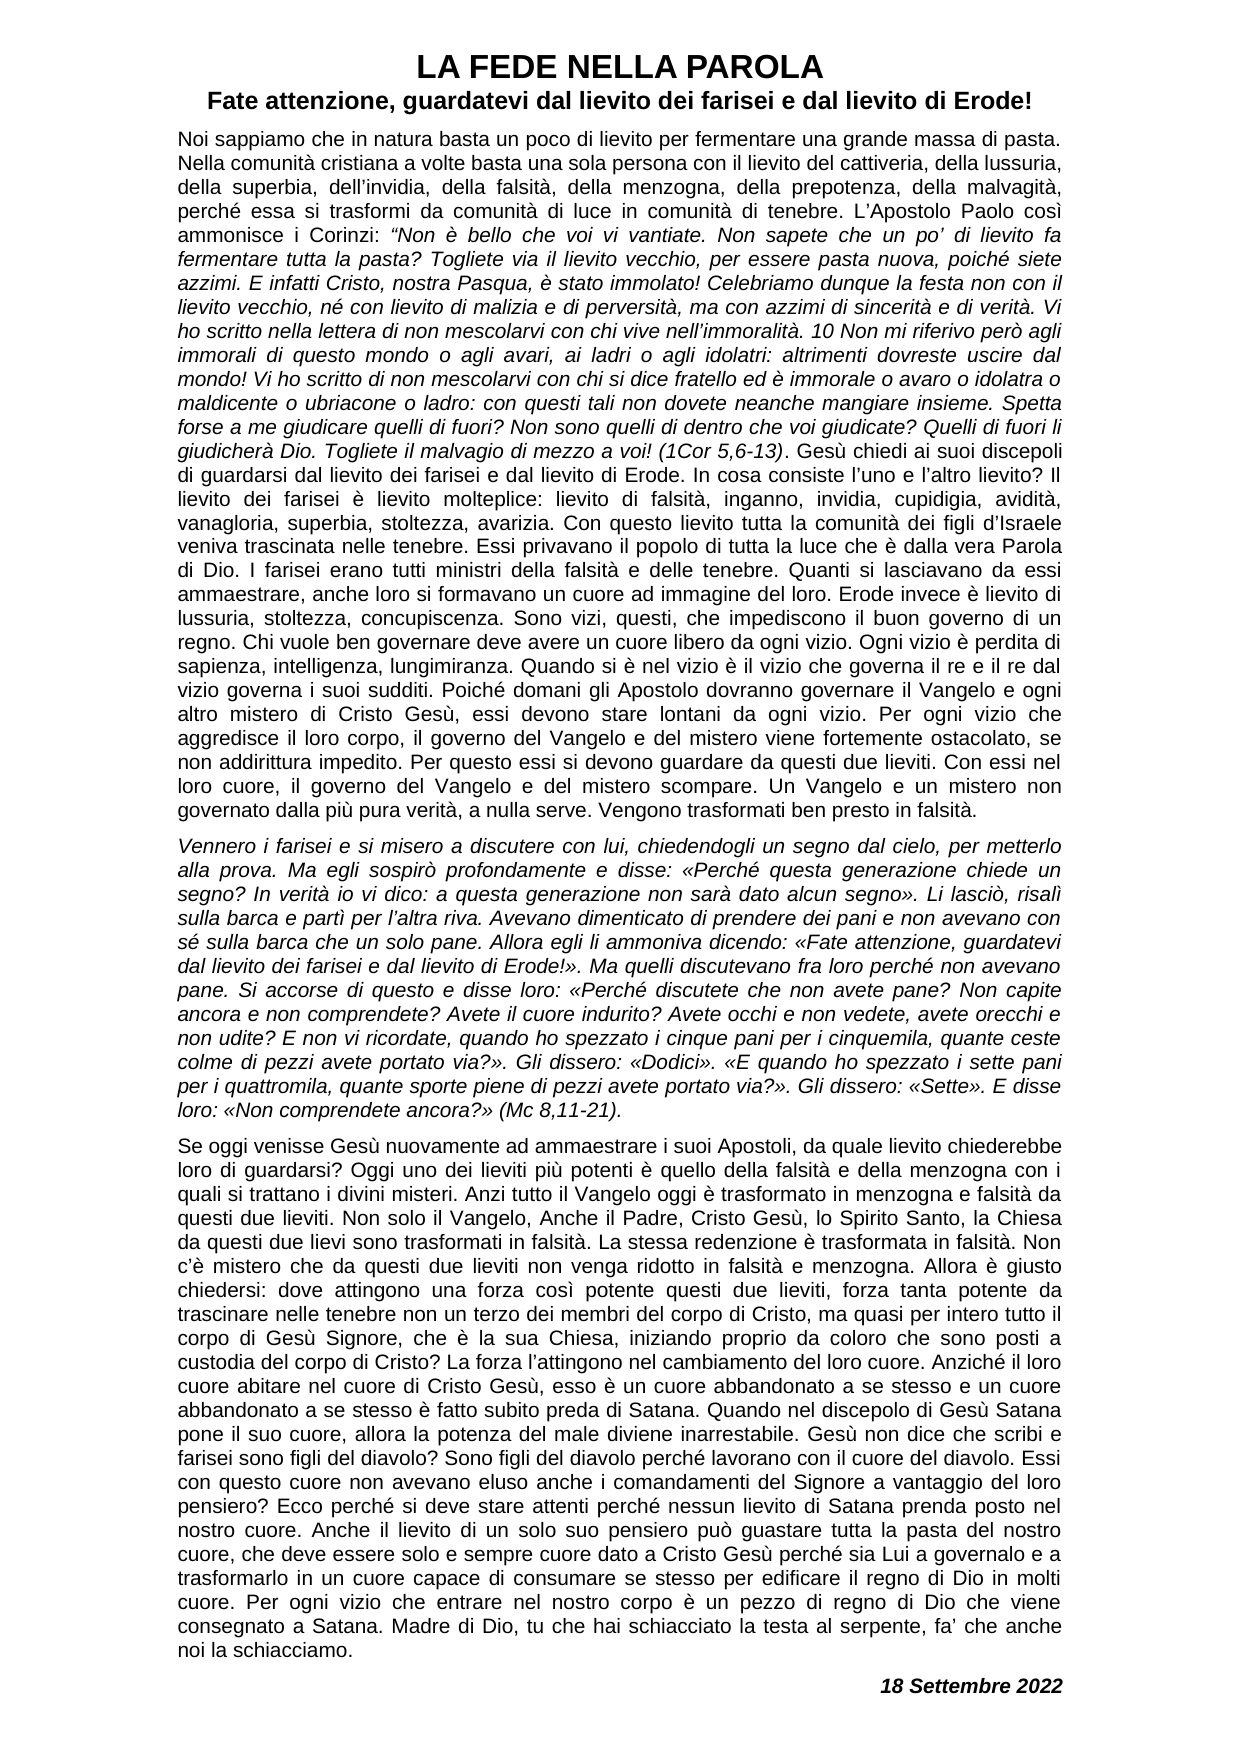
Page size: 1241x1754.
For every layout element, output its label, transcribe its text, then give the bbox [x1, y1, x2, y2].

text 18 Settembre 2022 [177, 1674, 1063, 1698]
text Se oggi venisse Gesù nuovamente ad ammaestrare i suoi Apostoli, da quale lievito chiederebbe loro di guardarsi? Oggi uno dei lieviti più potenti è quello della falsità e della menzogna con i quali si trattano i divini misteri. Anzi tutto il Vangelo oggi è trasformato in menzogna e falsità da questi due lieviti. Non solo il Vangelo, Anche il Padre, Cristo Gesù, lo Spirito Santo, la Chiesa da questi due lievi sono trasformati in falsità. La stessa redenzione è trasformata in falsità. Non c’è mistero che da questi due lieviti non venga ridotto in falsità e menzogna. Allora è giusto chiedersi: dove attingono una forza così potente questi due lieviti, forza tanta potente da trascinare nelle tenebre non un terzo dei membri del corpo di Cristo, ma quasi per intero tutto il corpo di Gesù Signore, che è la sua Chiesa, iniziando proprio da coloro che sono posti a custodia del corpo di Cristo? La forza l’attingono nel cambiamento del loro cuore. Anziché il loro cuore abitare nel cuore di Cristo Gesù, esso è un cuore abbandonato a se stesso e un cuore abbandonato a se stesso è fatto subito preda di Satana. Quando nel discepolo di Gesù Satana pone il suo cuore, allora la potenza del male diviene inarrestabile. Gesù non dice che scribi e farisei sono figli del diavolo? Sono figli del diavolo perché lavorano con il cuore del diavolo. Essi con questo cuore non avevano eluso anche i comandamenti del Signore a vantaggio del loro pensiero? Ecco perché si deve stare attenti perché nessun lievito di Satana prenda posto nel nostro cuore. Anche il lievito di un solo suo pensiero può guastare tutta la pasta del nostro cuore, che deve essere solo e sempre cuore dato a Cristo Gesù perché sia Lui a governalo e a trasformarlo in un cuore capace di consumare se stesso per edificare il regno di Dio in molti cuore. Per ogni vizio che entrare nel nostro corpo è un pezzo di regno di Dio che viene consegnato a Satana. Madre di Dio, tu che hai schiacciato la testa al serpente, fa’ che anche noi la schiacciamo. [177, 1134, 1063, 1661]
subtitle LA FEDE NELLA PAROLA [177, 47, 1063, 86]
text Noi sappiamo che in natura basta un poco di lievito per fermentare una grande massa di pasta. Nella comunità cristiana a volte basta una sola persona con il lievito del cattiveria, della lussuria, della superbia, dell’invidia, della falsità, della menzogna, della prepotenza, della malvagità, perché essa si trasformi da comunità di luce in comunità di tenebre. L’Apostolo Paolo così ammonisce i Corinzi: “Non è bello che voi vi vantiate. Non sapete che un po’ di lievito fa fermentare tutta la pasta? Togliete via il lievito vecchio, per essere pasta nuova, poiché siete azzimi. E infatti Cristo, nostra Pasqua, è stato immolato! Celebriamo dunque la festa non con il lievito vecchio, né con lievito di malizia e di perversità, ma con azzimi di sincerità e di verità. Vi ho scritto nella lettera di non mescolarvi con chi vive nell’immoralità. 10 Non mi riferivo però agli immorali di questo mondo o agli avari, ai ladri o agli idolatri: altrimenti dovreste uscire dal mondo! Vi ho scritto di non mescolarvi con chi si dice fratello ed è immorale o avaro o idolatra o maldicente o ubriacone o ladro: con questi tali non dovete neanche mangiare insieme. Spetta forse a me giudicare quelli di fuori? Non sono quelli di dentro che voi giudicate? Quelli di fuori li giudicherà Dio. Togliete il malvagio di mezzo a voi! (1Cor 5,6-13). Gesù chiedi ai suoi discepoli di guardarsi dal lievito dei farisei e dal lievito di Erode. In cosa consiste l’uno e l’altro lievito? Il lievito dei farisei è lievito molteplice: lievito di falsità, inganno, invidia, cupidigia, avidità, vanagloria, superbia, stoltezza, avarizia. Con questo lievito tutta la comunità dei figli d’Israele veniva trascinata nelle tenebre. Essi privavano il popolo di tutta la luce che è dalla vera Parola di Dio. I farisei erano tutti ministri della falsità e delle tenebre. Quanti si lasciavano da essi ammaestrare, anche loro si formavano un cuore ad immagine del loro. Erode invece è lievito di lussuria, stoltezza, concupiscenza. Sono vizi, questi, che impediscono il buon governo di un regno. Chi vuole ben governare deve avere un cuore libero da ogni vizio. Ogni vizio è perdita di sapienza, intelligenza, lungimiranza. Quando si è nel vizio è il vizio che governa il re e il re dal vizio governa i suoi sudditi. Poiché domani gli Apostolo dovranno governare il Vangelo e ogni altro mistero di Cristo Gesù, essi devono stare lontani da ogni vizio. Per ogni vizio che aggredisce il loro corpo, il governo del Vangelo e del mistero viene fortemente ostacolato, se non addirittura impedito. Per questo essi si devono guardare da questi due lieviti. Con essi nel loro cuore, il governo del Vangelo e del mistero scompare. Un Vangelo e un mistero non governato dalla più pura verità, a nulla serve. Vengono trasformati ben presto in falsità. [177, 127, 1063, 822]
text Vennero i farisei e si misero a discutere con lui, chiedendogli un segno dal cielo, per metterlo alla prova. Ma egli sospirò profondamente e disse: «Perché questa generazione chiede un segno? In verità io vi dico: a questa generazione non sarà dato alcun segno». Li lasciò, risalì sulla barca e partì per l’altra riva. Avevano dimenticato di prendere dei pani e non avevano con sé sulla barca che un solo pane. Allora egli li ammoniva dicendo: «Fate attenzione, guardatevi dal lievito dei farisei e dal lievito di Erode!». Ma quelli discutevano fra loro perché non avevano pane. Si accorse di questo e disse loro: «Perché discutete che non avete pane? Non capite ancora e non comprendete? Avete il cuore indurito? Avete occhi e non vedete, avete orecchi e non udite? E non vi ricordate, quando ho spezzato i cinque pani per i cinquemila, quante ceste colme di pezzi avete portato via?». Gli dissero: «Dodici». «E quando ho spezzato i sette pani per i quattromila, quante sporte piene di pezzi avete portato via?». Gli dissero: «Sette». E disse loro: «Non comprendete ancora?» (Mc 8,11-21). [177, 834, 1063, 1122]
subtitle Fate attenzione, guardatevi dal lievito dei farisei e dal lievito di Erode! [177, 86, 1063, 114]
